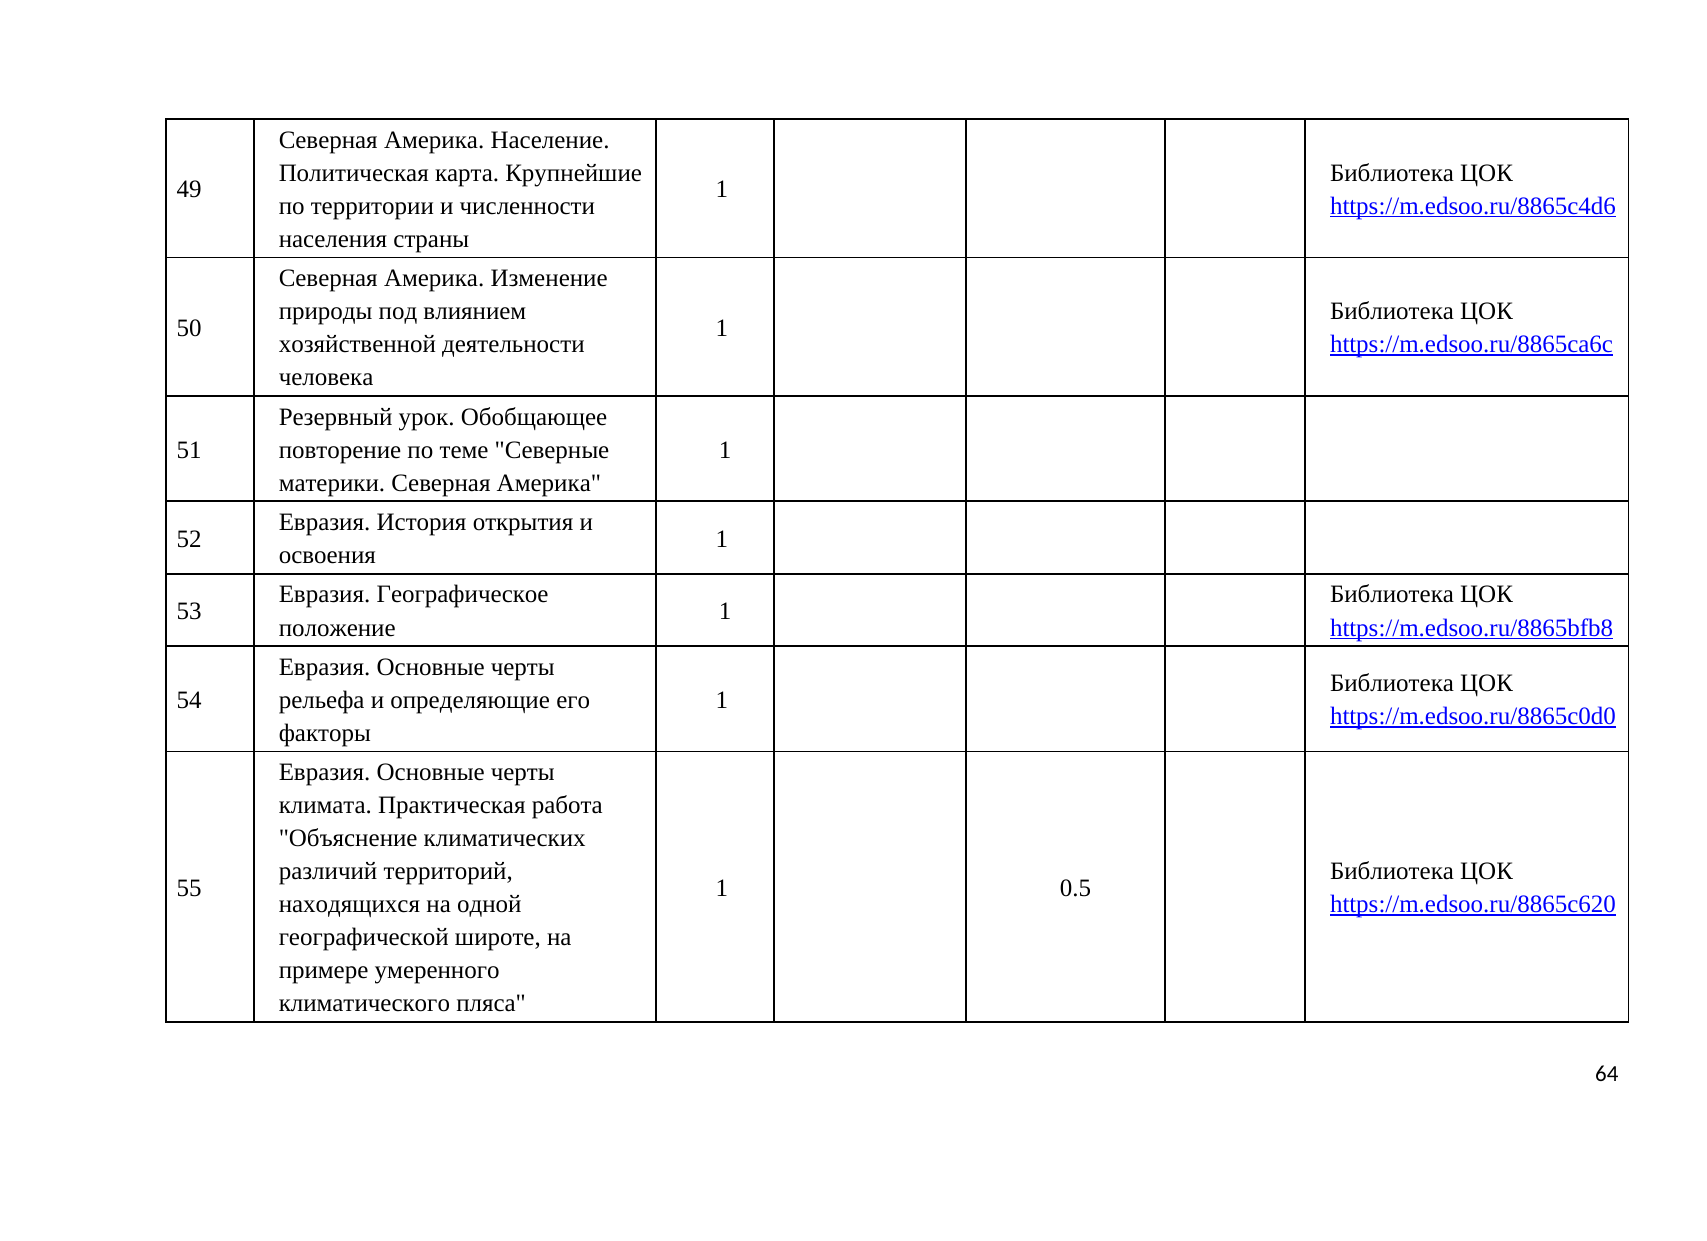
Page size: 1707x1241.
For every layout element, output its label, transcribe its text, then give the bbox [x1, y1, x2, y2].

table_cell Северная Америка. Изменение природы под влиянием хозяйственной деятельности человека [255, 258, 655, 395]
table_cell Евразия. Основные черты климата. Практическая работа "Объяснение климатических различий территорий, находящихся на одной географической широте, на примере умеренного климатического пляса" [255, 752, 655, 1021]
table_cell [967, 258, 1164, 395]
table_cell 50 [167, 258, 253, 395]
table_cell 49 [167, 120, 253, 257]
table_cell Библиотека ЦОК https://m.edsoo.ru/8865c620 [1306, 752, 1628, 1021]
table_cell [967, 120, 1164, 257]
table_cell Евразия. Географическое положение [255, 575, 655, 645]
table_cell [775, 258, 965, 395]
table_cell [967, 647, 1164, 751]
table_cell Северная Америка. Население. Политическая карта. Крупнейшие по территории и численности населения страны [255, 120, 655, 257]
table_cell [1166, 502, 1304, 573]
table_cell 53 [167, 575, 253, 645]
table_cell 51 [167, 397, 253, 500]
table_cell Библиотека ЦОК https://m.edsoo.ru/8865bfb8 [1306, 575, 1628, 645]
table_cell [775, 647, 965, 751]
table_cell 54 [167, 647, 253, 751]
table_cell [1166, 120, 1304, 257]
table_cell [775, 120, 965, 257]
table_cell Евразия. Основные черты рельефа и определяющие его факторы [255, 647, 655, 751]
table_cell [775, 575, 965, 645]
table_cell Библиотека ЦОК https://m.edsoo.ru/8865c0d0 [1306, 647, 1628, 751]
table_cell [1166, 575, 1304, 645]
table_cell 1 [657, 647, 773, 751]
table_cell Евразия. История открытия и освоения [255, 502, 655, 573]
table_cell [775, 752, 965, 1021]
table_cell 1 [657, 397, 773, 500]
table_cell [1166, 647, 1304, 751]
table_cell [775, 397, 965, 500]
table_cell [1306, 502, 1628, 573]
table_cell 1 [657, 502, 773, 573]
table_cell Библиотека ЦОК https://m.edsoo.ru/8865ca6c [1306, 258, 1628, 395]
table_cell Библиотека ЦОК https://m.edsoo.ru/8865c4d6 [1306, 120, 1628, 257]
table_cell 1 [657, 258, 773, 395]
table_cell [775, 502, 965, 573]
table_cell [1166, 752, 1304, 1021]
table_cell 1 [657, 752, 773, 1021]
table_cell 52 [167, 502, 253, 573]
table_cell [967, 502, 1164, 573]
table_cell 55 [167, 752, 253, 1021]
table_cell [1166, 397, 1304, 500]
table_cell [1306, 397, 1628, 500]
table_cell 0.5 [967, 752, 1164, 1021]
table_cell 1 [657, 120, 773, 257]
table_cell Резервный урок. Обобщающее повторение по теме "Северные материки. Северная Америка" [255, 397, 655, 500]
table_cell 1 [657, 575, 773, 645]
table_cell [967, 397, 1164, 500]
table_cell [1166, 258, 1304, 395]
table_cell [967, 575, 1164, 645]
